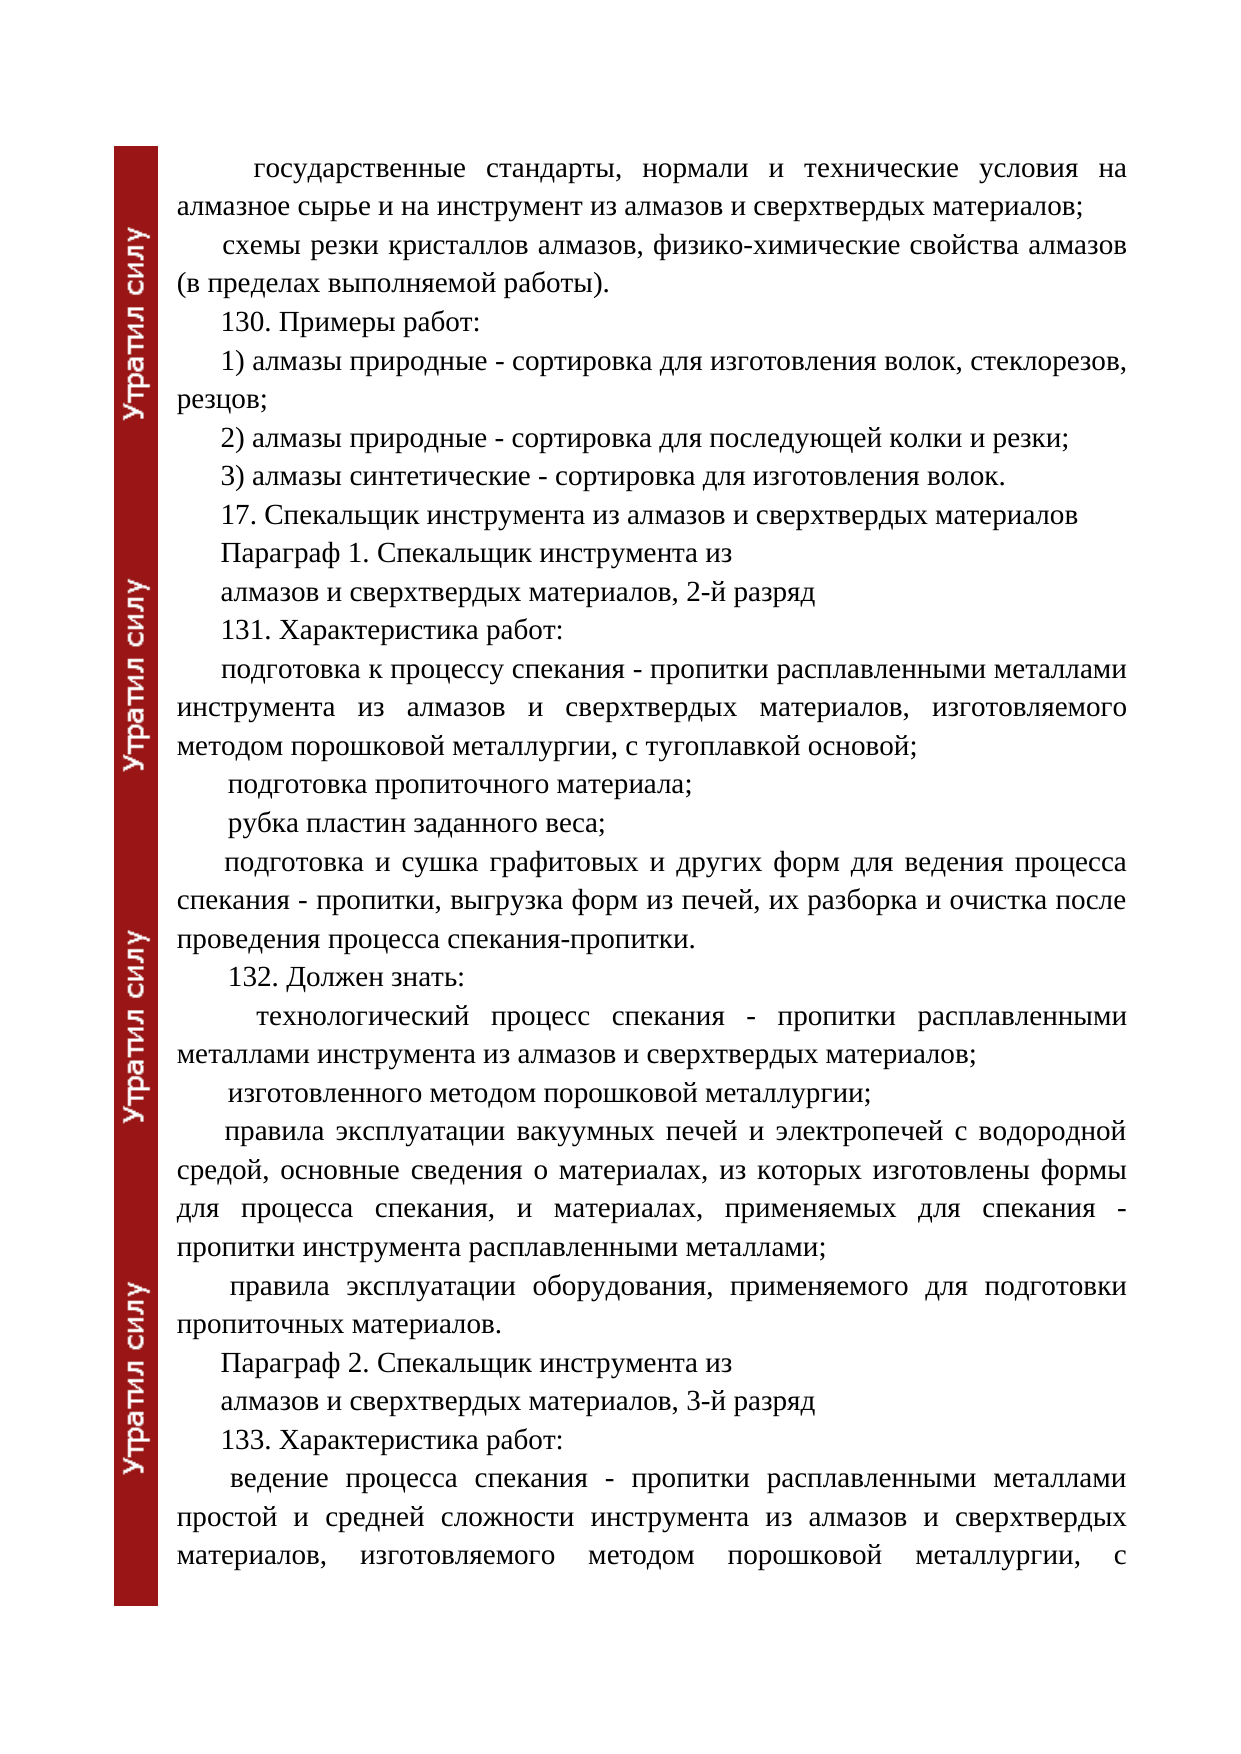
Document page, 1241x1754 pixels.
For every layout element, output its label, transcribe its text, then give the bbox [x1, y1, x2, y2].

text 131. Характеристика работ: [112, 612, 1128, 646]
text подготовка и сушка графитовых и других форм для ведения процесса спекания - пропитки, выгрузка форм из печей, их разборка и очистка после проведения процесса спекания-пропитки. [112, 844, 1128, 954]
picture [114, 146, 158, 150]
text 132. Должен знать: [112, 959, 1128, 993]
picture [114, 222, 158, 227]
text 17. Спекальщик инструмента из алмазов и сверхтвердых материалов [112, 497, 1128, 530]
picture [114, 1108, 158, 1113]
picture [114, 338, 158, 343]
picture [114, 646, 158, 651]
picture [114, 453, 158, 458]
picture [114, 299, 158, 304]
picture [114, 1070, 158, 1075]
text 133. Характеристика работ: [112, 1422, 1128, 1455]
text 1) алмазы природные - сортировка для изготовления волок, стеклорезов, резцов; [112, 343, 1128, 415]
picture [114, 530, 158, 535]
picture [114, 839, 158, 844]
picture [114, 1417, 158, 1422]
text алмазов и сверхтвердых материалов, 2-й разряд [112, 574, 1128, 607]
picture [114, 569, 158, 574]
text рубка пластин заданного веса; [112, 805, 1128, 839]
text 3) алмазы синтетические - сортировка для изготовления волок. [112, 458, 1128, 492]
text правила эксплуатации оборудования, применяемого для подготовки пропиточных материалов. [112, 1268, 1128, 1340]
picture [114, 1263, 158, 1268]
picture [114, 762, 158, 767]
text Параграф 1. Спекальщик инструмента из [112, 535, 1128, 569]
picture [114, 954, 158, 959]
text подготовка пропиточного материала; [112, 767, 1128, 800]
text изготовленного методом порошковой металлургии; [112, 1075, 1128, 1108]
text 130. Примеры работ: [112, 304, 1128, 338]
picture [114, 1571, 158, 1606]
text правила эксплуатации вакуумных печей и электропечей с водородной средой, основные сведения о материалах, из которых изготовлены формы для процесса спекания, и материалах, применяемых для спекания - пропитки инструмента расплавленными металлами; [112, 1113, 1128, 1263]
text Параграф 2. Спекальщик инструмента из [112, 1345, 1128, 1378]
text государственные стандарты, нормали и технические условия на алмазное сырье и на инструмент из алмазов и сверхтвердых материалов; [112, 150, 1128, 222]
picture [114, 492, 158, 497]
picture [114, 993, 158, 998]
picture [114, 415, 158, 420]
text 2) алмазы природные - сортировка для последующей колки и резки; [112, 420, 1128, 453]
picture [114, 1378, 158, 1383]
picture [114, 800, 158, 805]
picture [114, 1455, 158, 1460]
text алмазов и сверхтвердых материалов, 3-й разряд [112, 1383, 1128, 1417]
text технологический процесс спекания - пропитки расплавленными металлами инструмента из алмазов и сверхтвердых материалов; [112, 998, 1128, 1070]
picture [114, 607, 158, 612]
text схемы резки кристаллов алмазов, физико-химические свойства алмазов (в пределах выполняемой работы). [112, 227, 1128, 299]
picture [114, 1340, 158, 1345]
text подготовка к процессу спекания - пропитки расплавленными металлами инструмента из алмазов и сверхтвердых материалов, изготовляемого методом порошковой металлургии, с тугоплавкой основой; [112, 651, 1128, 762]
